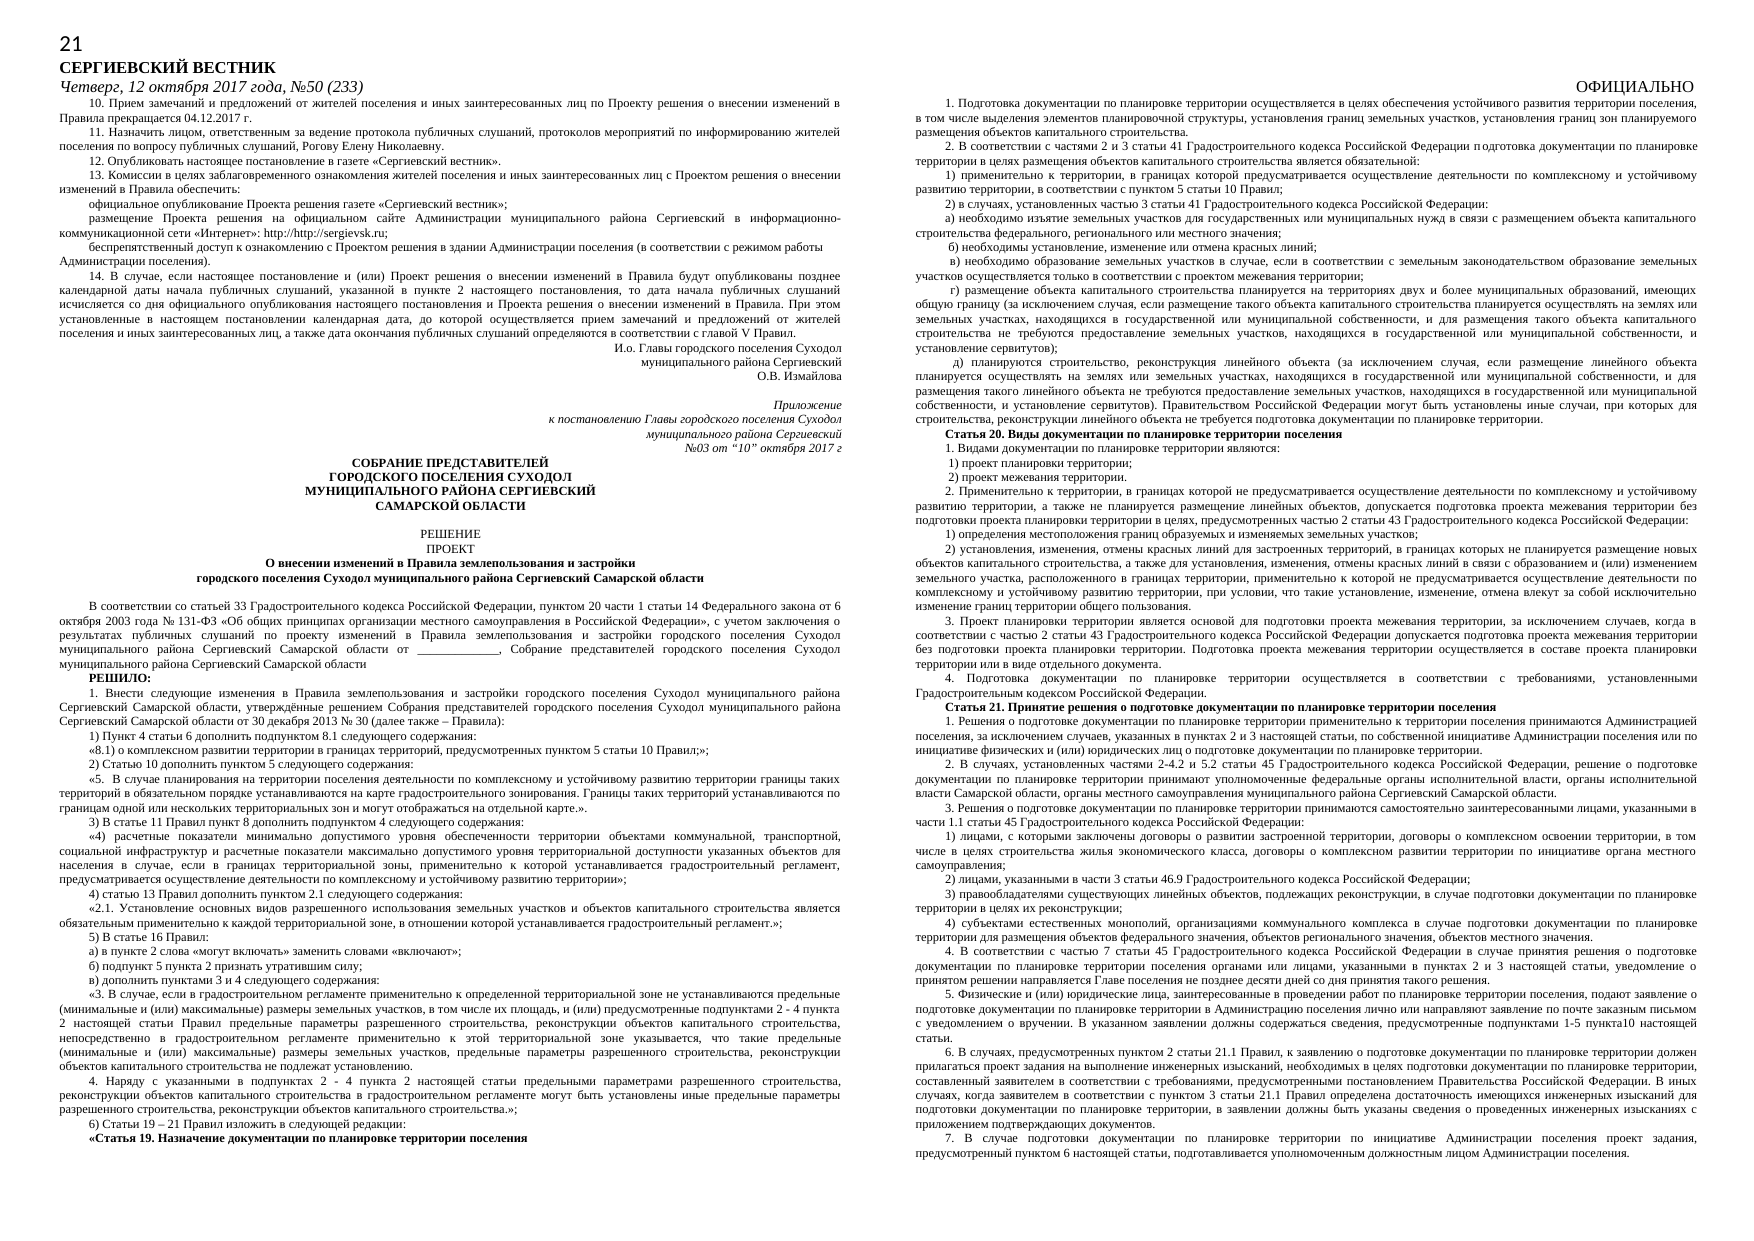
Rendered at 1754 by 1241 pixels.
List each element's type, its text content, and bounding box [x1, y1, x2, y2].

text 1. Видами документации по планировке территории являются: [915, 441, 1698, 455]
text 14. В случае, если настоящее постановление и (или) Проект решения о внесении изменений в Правила будут опубликованы позднее календарной даты начала публичных слушаний, указанной в пункте 2 настоящего постановления, то дата начала публичных слушаний исчисляется со дня официального опубликования настоящего постановления и Проекта решения о внесении изменений в Правила. При этом установленные в настоящем постановлении календарная дата, до которой осуществляется прием замечаний и предложений от жителей поселения и иных заинтересованных лиц, а также дата окончания публичных слушаний определяются в соответствии с главой V Правил. [59, 268, 842, 340]
text 4. Наряду с указанными в подпунктах 2 - 4 пункта 2 настоящей статьи предельными параметрами разрешенного строительства, реконструкции объектов капитального строительства в градостроительном регламенте могут быть установлены иные предельные параметры разрешенного строительства, реконструкции объектов капитального строительства.»; [59, 1073, 842, 1117]
text муниципального района Сергиевский [59, 427, 842, 441]
text 3) В статье 11 Правил пункт 8 дополнить подпунктом 4 следующего содержания: [59, 815, 842, 829]
text «Статья 19. Назначение документации по планировке территории поселения [59, 1131, 842, 1145]
text ПРОЕКТ [59, 542, 842, 556]
text б) подпункт 5 пункта 2 признать утратившим силу; [59, 958, 842, 973]
text 1) Пункт 4 статьи 6 дополнить подпунктом 8.1 следующего содержания: [59, 728, 842, 743]
text Приложение [59, 398, 842, 412]
text «2.1. Установление основных видов разрешенного использования земельных участков и объектов капитального строительства является обязательным применительно к каждой территориальной зоне, в отношении которой устанавливается градостроительный регламент.»; [59, 901, 842, 930]
text г) размещение объекта капитального строительства планируется на территориях двух и более муниципальных образований, имеющих общую границу (за исключением случая, если размещение такого объекта капитального строительства планируется осуществлять на землях или земельных участках, находящихся в государственной или муниципальной собственности, и для размещения такого объекта капитального строительства не требуются предоставление земельных участков, находящихся в государственной или муниципальной собственности, и установление сервитутов); [915, 283, 1698, 355]
text 1) применительно к территории, в границах которой предусматривается осуществление деятельности по комплексному и устойчивому развитию территории, в соответствии с пунктом 5 статьи 10 Правил; [915, 168, 1698, 197]
text 1) проект планировки территории; [915, 455, 1698, 470]
text беспрепятственный доступ к ознакомлению с Проектом решения в здании Администрации поселения (в соответствии с режимом работы [59, 240, 842, 254]
text а) в пункте 2 слова «могут включать» заменить словами «включают»; [59, 944, 842, 958]
text О.В. Измайлова [59, 369, 842, 383]
text 4. В соответствии с частью 7 статьи 45 Градостроительного кодекса Российской Федерации в случае принятия решения о подготовке документации по планировке территории поселения органами или лицами, указанными в пунктах 2 и 3 настоящей статьи, уведомление о принятом решении направляется Главе поселения не позднее десяти дней со дня принятия такого решения. [915, 944, 1698, 987]
text 4) статью 13 Правил дополнить пунктом 2.1 следующего содержания: [59, 887, 842, 901]
text размещение Проекта решения на официальном сайте Администрации муниципального района Сергиевский в информационно-коммуникационной сети «Интернет»: http://http://sergievsk.ru; [59, 211, 842, 240]
text «3. В случае, если в градостроительном регламенте применительно к определенной территориальной зоне не устанавливаются предельные (минимальные и (или) максимальные) размеры земельных участков, в том числе их площадь, и (или) предусмотренные подпунктами 2 - 4 пункта 2 настоящей статьи Правил предельные параметры разрешенного строительства, реконструкции объектов капитального строительства, непосредственно в градостроительном регламенте применительно к этой территориальной зоне указывается, что такие предельные (минимальные и (или) максимальные) размеры земельных участков, предельные параметры разрешенного строительства, реконструкции объектов капитального строительства не подлежат установлению. [59, 987, 842, 1073]
text 2) установления, изменения, отмены красных линий для застроенных территорий, в границах которых не планируется размещение новых объектов капитального строительства, а также для установления, изменения, отмены красных линий в связи с образованием и (или) изменением земельного участка, расположенного в границах территории, применительно к которой не предусматривается осуществление деятельности по комплексному и устойчивому развитию территории, при условии, что такие установление, изменение, отмена влекут за собой исключительно изменение границ территории общего пользования. [915, 542, 1698, 613]
text д) планируются строительство, реконструкция линейного объекта (за исключением случая, если размещение линейного объекта планируется осуществлять на землях или земельных участках, находящихся в государственной или муниципальной собственности, и для размещения такого линейного объекта не требуются предоставление земельных участков, находящихся в государственной или муниципальной собственности, и установление сервитутов). Правительством Российской Федерации могут быть установлены иные случаи, при которых для строительства, реконструкции линейного объекта не требуется подготовка документации по планировке территории. [915, 355, 1698, 427]
text 10. Прием замечаний и предложений от жителей поселения и иных заинтересованных лиц по Проекту решения о внесении изменений в Правила прекращается 04.12.2017 г. [59, 96, 842, 125]
text 3) правообладателями существующих линейных объектов, подлежащих реконструкции, в случае подготовки документации по планировке территории в целях их реконструкции; [915, 887, 1698, 915]
text 4) субъектами естественных монополий, организациями коммунального комплекса в случае подготовки документации по планировке территории для размещения объектов федерального значения, объектов регионального значения, объектов местного значения. [915, 915, 1698, 944]
text а) необходимо изъятие земельных участков для государственных или муниципальных нужд в связи с размещением объекта капитального строительства федерального, регионального или местного значения; [915, 211, 1698, 240]
text к постановлению Главы городского поселения Суходол [59, 412, 842, 427]
text №03 от “10” октября 2017 г [59, 441, 842, 455]
text 1) лицами, с которыми заключены договоры о развитии застроенной территории, договоры о комплексном освоении территории, в том числе в целях строительства жилья экономического класса, договоры о комплексном развитии территории по инициативе органа местного самоуправления; [915, 829, 1698, 872]
text РЕШЕНИЕ [59, 527, 842, 542]
text б) необходимы установление, изменение или отмена красных линий; [915, 240, 1698, 254]
text городского поселения Суходол муниципального района Сергиевский Самарской области [59, 570, 842, 585]
text 1. Внести следующие изменения в Правила землепользования и застройки городского поселения Суходол муниципального района Сергиевский Самарской области, утверждённые решением Собрания представителей городского поселения Суходол муниципального района Сергиевский Самарской области от 30 декабря 2013 № 30 (далее также – Правила): [59, 685, 842, 728]
text 1) определения местоположения границ образуемых и изменяемых земельных участков; [915, 527, 1698, 542]
text «5. В случае планирования на территории поселения деятельности по комплексному и устойчивому развитию территории границы таких территорий в обязательном порядке устанавливаются на карте градостроительного зонирования. Границы таких территорий устанавливаются по границам одной или нескольких территориальных зон и могут отображаться на отдельной карте.». [59, 772, 842, 815]
text 11. Назначить лицом, ответственным за ведение протокола публичных слушаний, протоколов мероприятий по информированию жителей поселения по вопросу публичных слушаний, Рогову Елену Николаевну. [59, 125, 842, 153]
text ГОРОДСКОГО ПОСЕЛЕНИЯ СУХОДОЛ [59, 470, 842, 484]
text «8.1) о комплексном развитии территории в границах территорий, предусмотренных пунктом 5 статьи 10 Правил;»; [59, 743, 842, 757]
text СОБРАНИЕ ПРЕДСТАВИТЕЛЕЙ [59, 455, 842, 470]
text в) необходимо образование земельных участков в случае, если в соответствии с земельным законодательством образование земельных участков осуществляется только в соответствии с проектом межевания территории; [915, 254, 1698, 283]
text 5) В статье 16 Правил: [59, 930, 842, 944]
text Администрации поселения). [59, 254, 842, 268]
text «4) расчетные показатели минимально допустимого уровня обеспеченности территории объектами коммунальной, транспортной, социальной инфраструктур и расчетные показатели максимально допустимого уровня территориальной доступности указанных объектов для населения в случае, если в границах территориальной зоны, применительно к которой устанавливается градостроительный регламент, предусматривается осуществление деятельности по комплексному и устойчивому развитию территории»; [59, 829, 842, 887]
text О внесении изменений в Правила землепользования и застройки [59, 556, 842, 570]
text 13. Комиссии в целях заблаговременного ознакомления жителей поселения и иных заинтересованных лиц с Проектом решения о внесении изменений в Правила обеспечить: [59, 168, 842, 197]
text И.о. Главы городского поселения Суходол [59, 340, 842, 355]
text 2) лицами, указанными в части 3 статьи 46.9 Градостроительного кодекса Российской Федерации; [915, 872, 1698, 887]
text официальное опубликование Проекта решения газете «Сергиевский вестник»; [59, 197, 842, 211]
text 3. Проект планировки территории является основой для подготовки проекта межевания территории, за исключением случаев, когда в соответствии с частью 2 статьи 43 Градостроительного кодекса Российской Федерации допускается подготовка проекта межевания территории без подготовки проекта планировки территории. Подготовка проекта межевания территории осуществляется в составе проекта планировки территории или в виде отдельного документа. [915, 613, 1698, 671]
text Статья 20. Виды документации по планировке территории поселения [945, 427, 1698, 441]
text В соответствии со статьей 33 Градостроительного кодекса Российской Федерации, пунктом 20 части 1 статьи 14 Федерального закона от 6 октября 2003 года № 131-ФЗ «Об общих принципах организации местного самоуправления в Российской Федерации», с учетом заключения о результатах публичных слушаний по проекту изменений в Правила землепользования и застройки городского поселения Суходол муниципального района Сергиевский Самарской области от _____________, Собрание представителей городского поселения Суходол муниципального района Сергиевский Самарской области [59, 599, 842, 671]
text 2. Применительно к территории, в границах которой не предусматривается осуществление деятельности по комплексному и устойчивому развитию территории, а также не планируется размещение линейных объектов, допускается подготовка проекта межевания территории без подготовки проекта планировки территории в целях, предусмотренных частью 2 статьи 43 Градостроительного кодекса Российской Федерации: [915, 484, 1698, 527]
text 6. В случаях, предусмотренных пунктом 2 статьи 21.1 Правил, к заявлению о подготовке документации по планировке территории должен прилагаться проект задания на выполнение инженерных изысканий, необходимых в целях подготовки документации по планировке территории, составленный заявителем в соответствии с требованиями, предусмотренными постановлением Правительства Российской Федерации. В иных случаях, когда заявителем в соответствии с пунктом 3 статьи 21.1 Правил определена достаточность имеющихся инженерных изысканий для подготовки документации по планировке территории, в заявлении должны быть указаны сведения о проведенных инженерных изысканиях с приложением подтверждающих документов. [915, 1045, 1698, 1131]
text 6) Статьи 19 – 21 Правил изложить в следующей редакции: [59, 1117, 842, 1131]
text САМАРСКОЙ ОБЛАСТИ [59, 498, 842, 513]
text в) дополнить пунктами 3 и 4 следующего содержания: [59, 973, 842, 987]
text 2) Статью 10 дополнить пунктом 5 следующего содержания: [59, 757, 842, 772]
text муниципального района Сергиевский [59, 355, 842, 369]
text 4. Подготовка документации по планировке территории осуществляется в соответствии с требованиями, установленными Градостроительным кодексом Российской Федерации. [915, 671, 1698, 700]
text 7. В случае подготовки документации по планировке территории по инициативе Администрации поселения проект задания, предусмотренный пунктом 6 настоящей статьи, подготавливается уполномоченным должностным лицом Администрации поселения. [915, 1131, 1698, 1160]
text 5. Физические и (или) юридические лица, заинтересованные в проведении работ по планировке территории поселения, подают заявление о подготовке документации по планировке территории в Администрацию поселения лично или направляют заявление по почте заказным письмом с уведомлением о вручении. В указанном заявлении должны содержаться сведения, предусмотренные подпунктами 1-5 пункта10 настоящей статьи. [915, 987, 1698, 1045]
text МУНИЦИПАЛЬНОГО РАЙОНА СЕРГИЕВСКИЙ [59, 484, 842, 498]
text 2. В случаях, установленных частями 2-4.2 и 5.2 статьи 45 Градостроительного кодекса Российской Федерации, решение о подготовке документации по планировке территории принимают уполномоченные федеральные органы исполнительной власти, органы исполнительной власти Самарской области, органы местного самоуправления муниципального района Сергиевский Самарской области. [915, 757, 1698, 800]
text 12. Опубликовать настоящее постановление в газете «Сергиевский вестник». [59, 153, 842, 168]
text 1. Подготовка документации по планировке территории осуществляется в целях обеспечения устойчивого развития территории поселения, в том числе выделения элементов планировочной структуры, установления границ земельных участков, установления границ зон планируемого размещения объектов капитального строительства. [915, 96, 1698, 139]
text 2) в случаях, установленных частью 3 статьи 41 Градостроительного кодекса Российской Федерации: [915, 197, 1698, 211]
text 1. Решения о подготовке документации по планировке территории применительно к территории поселения принимаются Администрацией поселения, за исключением случаев, указанных в пунктах 2 и 3 настоящей статьи, по собственной инициативе Администрации поселения или по инициативе физических и (или) юридических лиц о подготовке документации по планировке территории. [915, 714, 1698, 757]
text Статья 21. Принятие решения о подготовке документации по планировке территории поселения [915, 700, 1698, 714]
text 3. Решения о подготовке документации по планировке территории принимаются самостоятельно заинтересованными лицами, указанными в части 1.1 статьи 45 Градостроительного кодекса Российской Федерации: [915, 800, 1698, 829]
text 2) проект межевания территории. [915, 470, 1698, 484]
text 2. В соответствии с частями 2 и 3 статьи 41 Градостроительного кодекса Российской Федерации подготовка документации по планировке территории в целях размещения объектов капитального строительства является обязательной: [915, 139, 1698, 168]
text РЕШИЛО: [59, 671, 842, 685]
